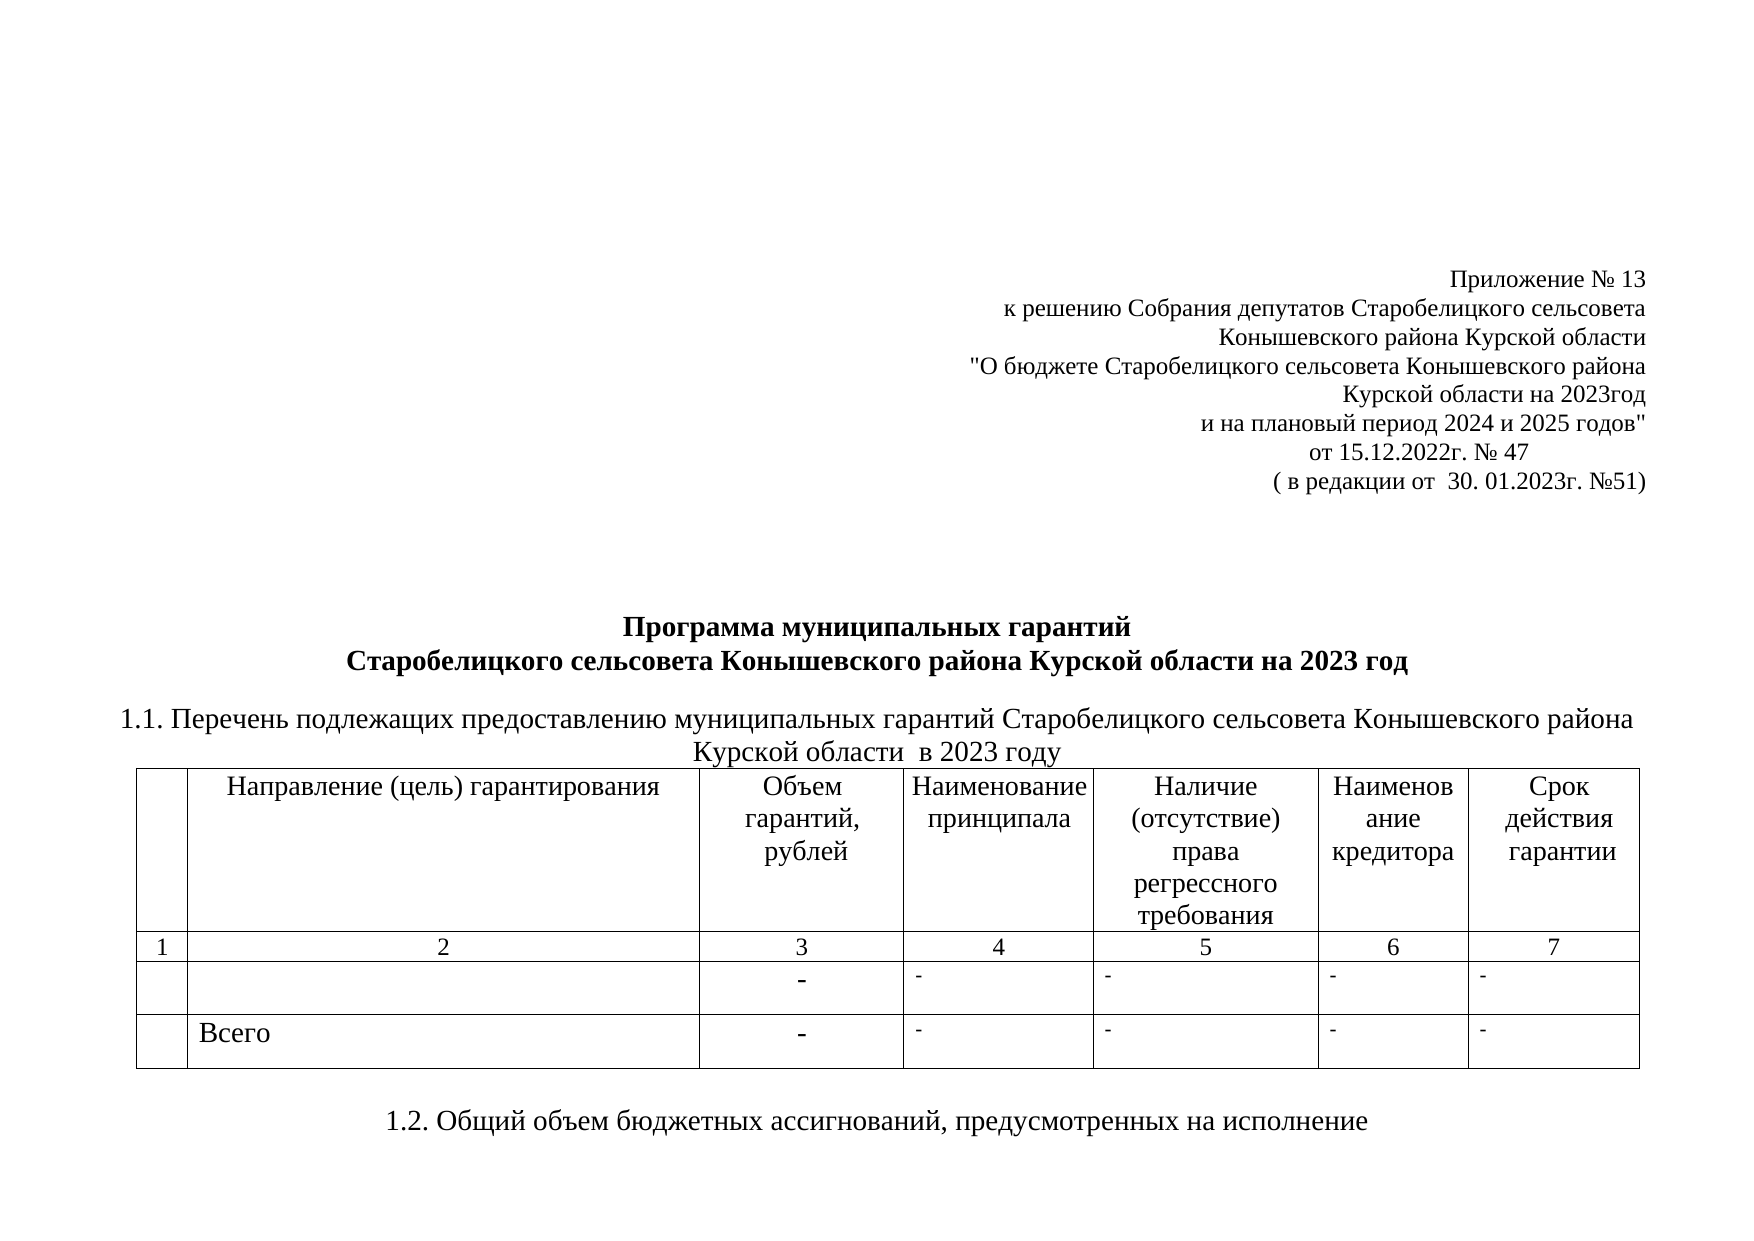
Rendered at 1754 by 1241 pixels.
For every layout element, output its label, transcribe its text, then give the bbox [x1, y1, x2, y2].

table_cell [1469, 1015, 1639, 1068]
text Старобелицкого сельсовета Конышевского района Курской области на 2023 год [118, 643, 1636, 677]
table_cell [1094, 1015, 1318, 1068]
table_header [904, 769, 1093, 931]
text 1.1. Перечень подлежащих предоставлению муниципальных гарантий Старобелицкого сельсовета Конышевского района Курской области в 2023 году [118, 701, 1636, 768]
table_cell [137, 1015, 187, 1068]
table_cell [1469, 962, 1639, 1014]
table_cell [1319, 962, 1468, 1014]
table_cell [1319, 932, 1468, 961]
text 1.2. Общий объем бюджетных ассигнований, предусмотренных на исполнение [118, 1103, 1636, 1136]
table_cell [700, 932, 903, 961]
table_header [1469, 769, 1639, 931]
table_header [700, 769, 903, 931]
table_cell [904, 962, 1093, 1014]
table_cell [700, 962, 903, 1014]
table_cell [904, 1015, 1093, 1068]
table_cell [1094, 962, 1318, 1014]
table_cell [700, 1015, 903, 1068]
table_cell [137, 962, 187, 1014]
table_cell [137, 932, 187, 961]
text Программа муниципальных гарантий [118, 609, 1636, 643]
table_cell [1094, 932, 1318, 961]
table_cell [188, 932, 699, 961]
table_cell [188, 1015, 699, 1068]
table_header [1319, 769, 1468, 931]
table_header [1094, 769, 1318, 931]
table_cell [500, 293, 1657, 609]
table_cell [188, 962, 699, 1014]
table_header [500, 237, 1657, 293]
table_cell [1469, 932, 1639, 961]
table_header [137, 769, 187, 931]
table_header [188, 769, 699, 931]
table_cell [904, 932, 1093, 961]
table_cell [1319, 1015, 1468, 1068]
